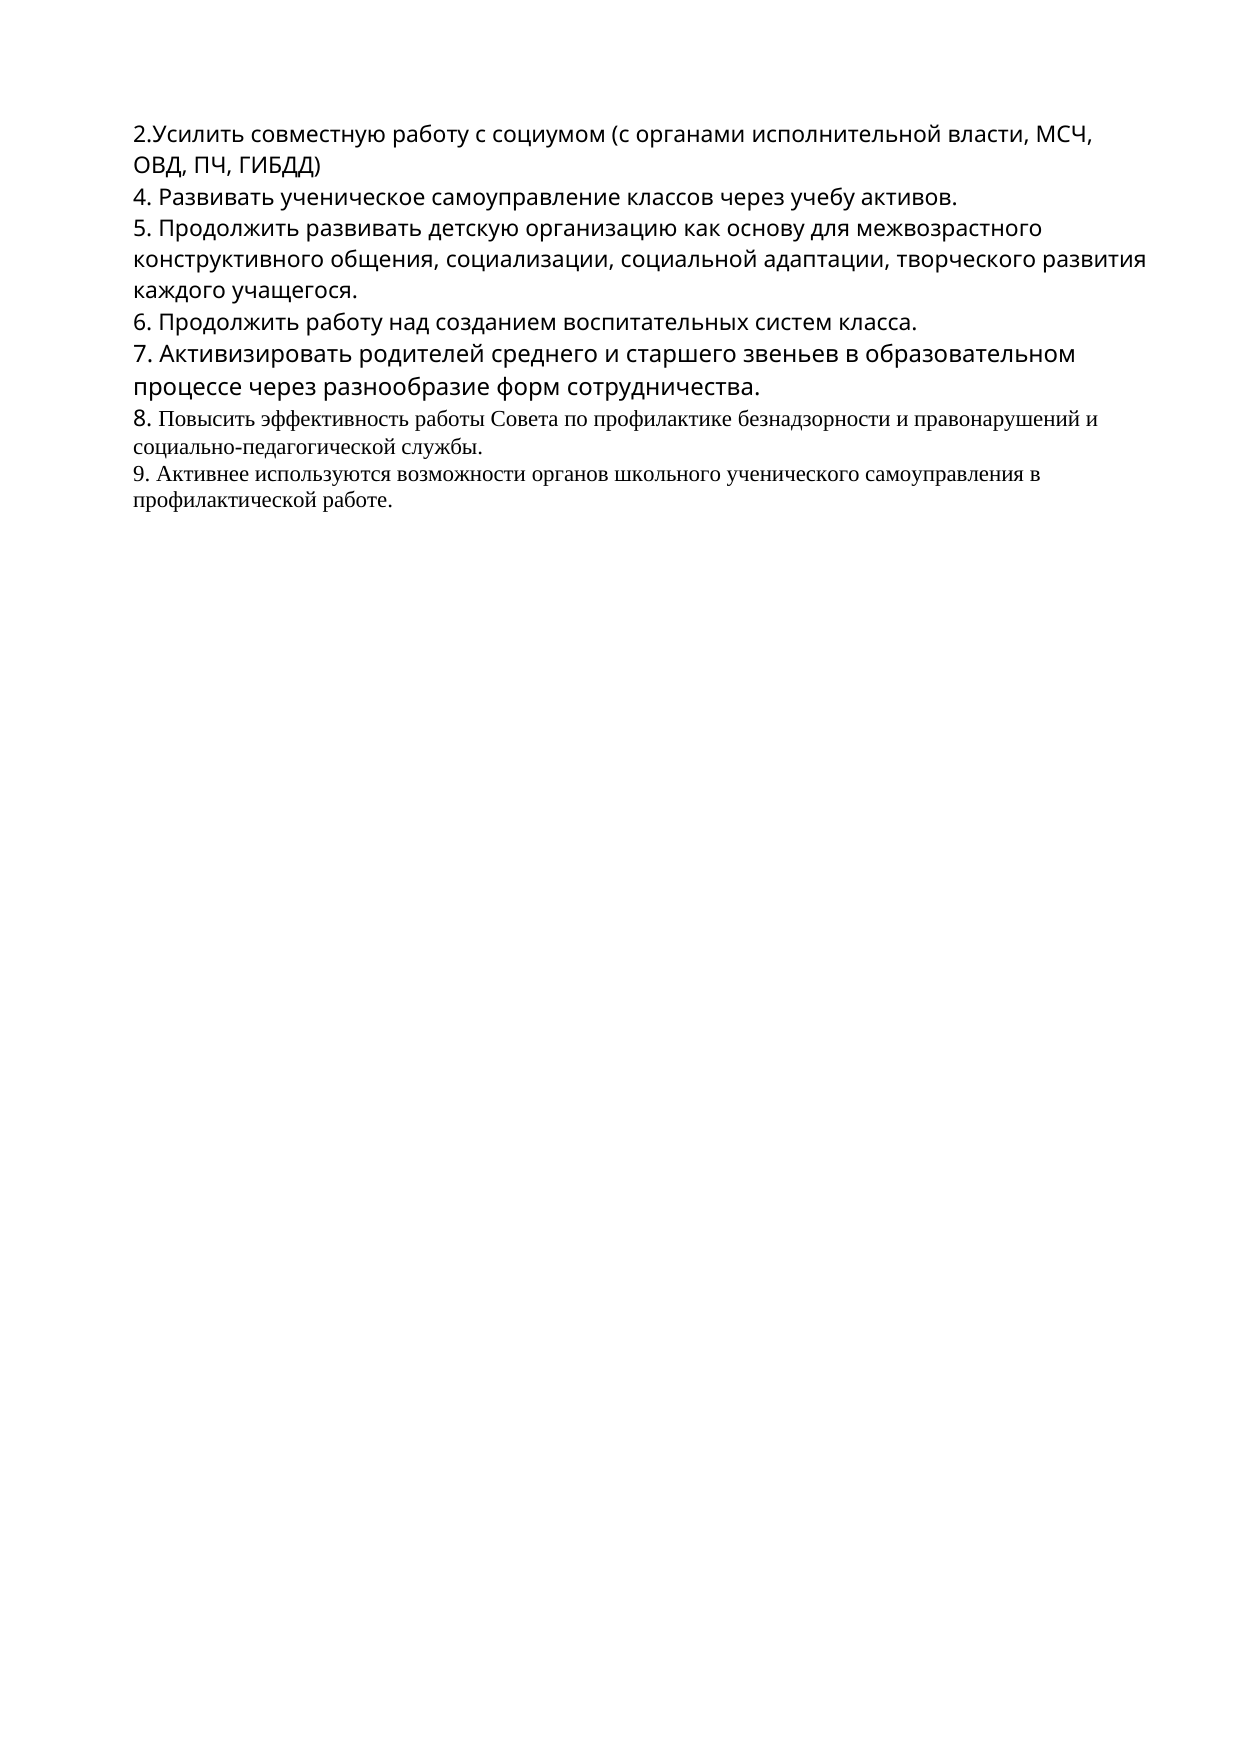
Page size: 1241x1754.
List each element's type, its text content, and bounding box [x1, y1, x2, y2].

text 2.Усилить совместную работу с социумом (с органами исполнительной власти, МСЧ, ОВД, ПЧ, ГИБДД) [133, 118, 1152, 181]
text 7. Активизировать родителей среднего и старшего звеньев в образовательном процессе через разнообразие форм сотрудничества. [133, 337, 1152, 402]
text 4. Развивать ученическое самоуправление классов через учебу активов. [133, 181, 1152, 212]
text 6. Продолжить работу над созданием воспитательных систем класса. [133, 306, 1152, 337]
text 8. Повысить эффективность работы Совета по профилактике безнадзорности и правонарушений и социально-педагогической службы. [133, 402, 1152, 460]
text 5. Продолжить развивать детскую организацию как основу для межвозрастного конструктивного общения, социализации, социальной адаптации, творческого развития каждого учащегося. [133, 212, 1152, 306]
text 9. Активнее используются возможности органов школьного ученического самоуправления в профилактической работе. [133, 460, 1152, 512]
